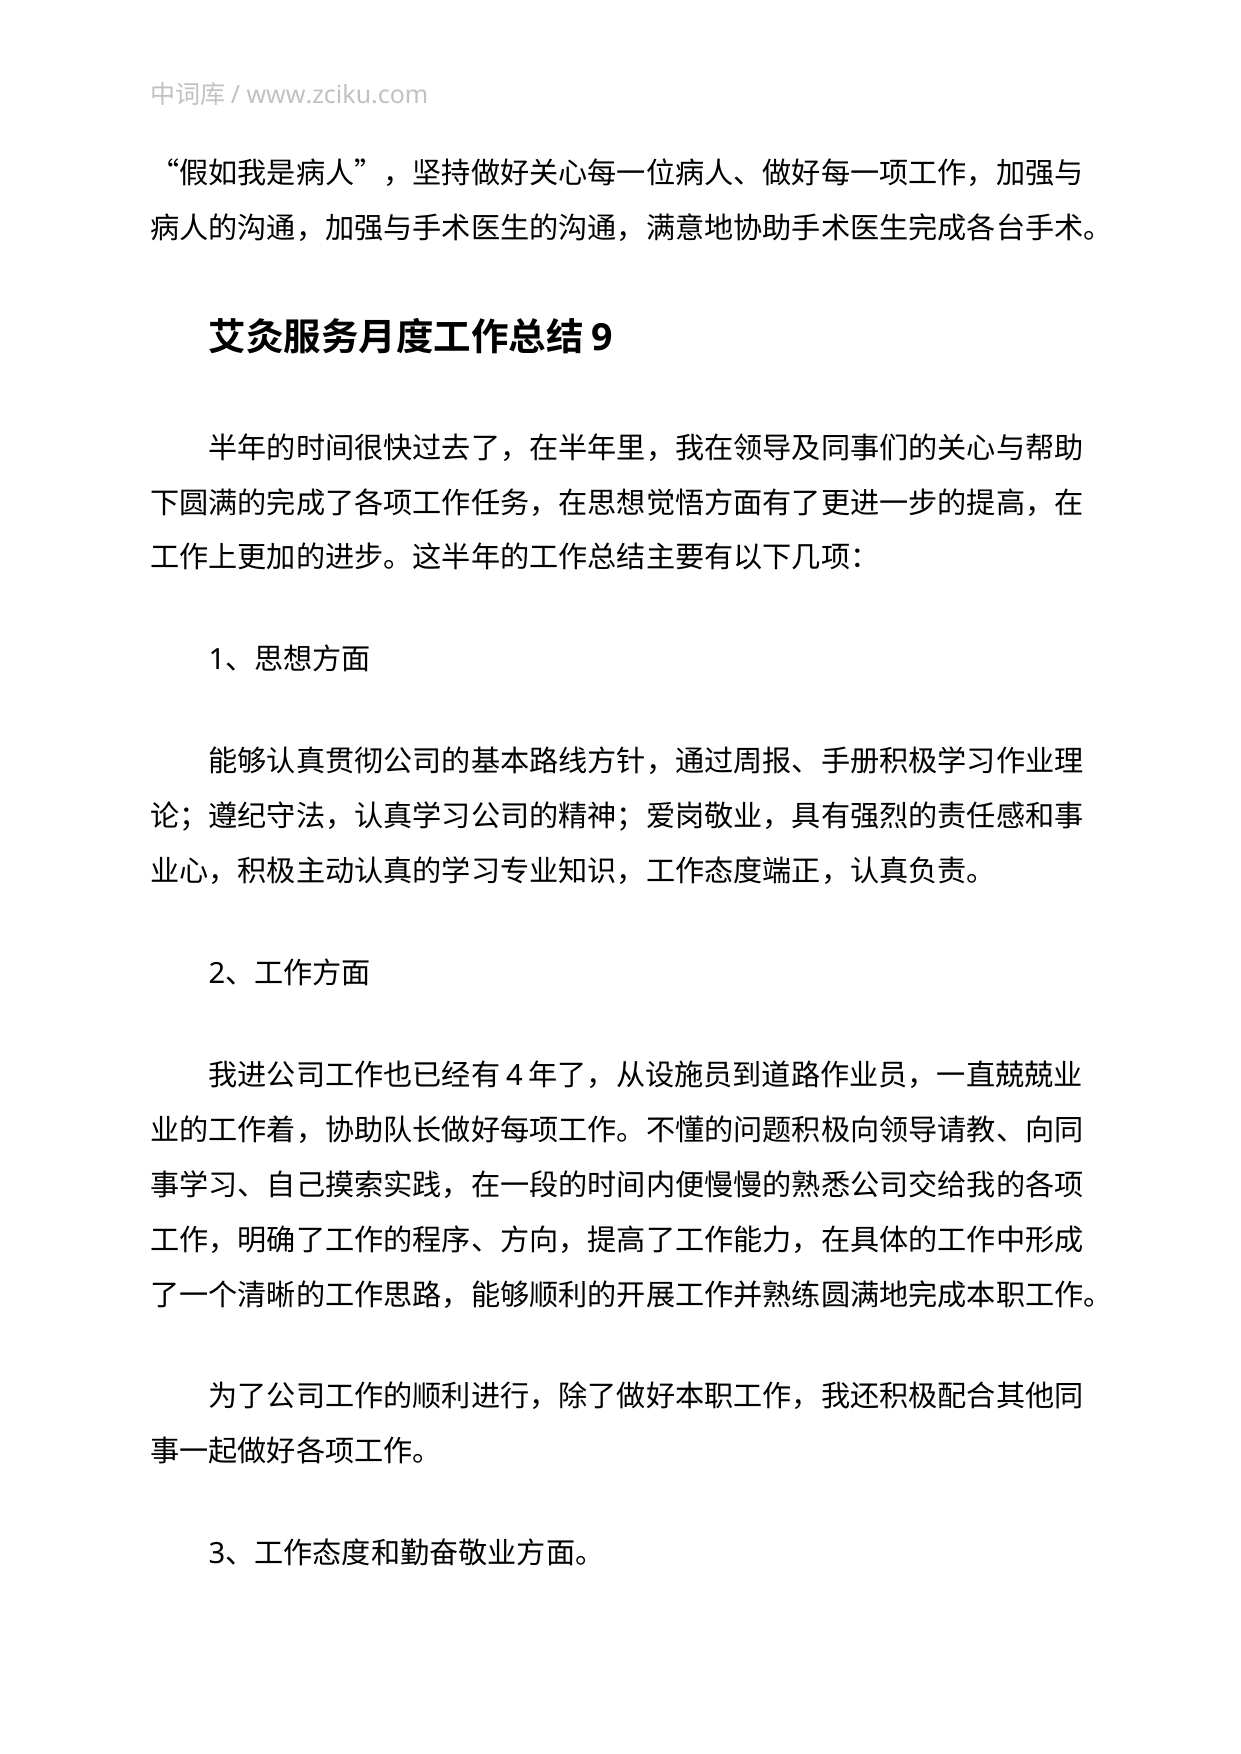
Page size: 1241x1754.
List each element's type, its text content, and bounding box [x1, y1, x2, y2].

text 3、工作态度和勤奋敬业方面。 [150, 1529, 1090, 1572]
text 1、思想方面 [150, 636, 1090, 678]
text 为了公司工作的顺利进行，除了做好本职工作，我还积极配合其他同事一起做好各项工作。 [150, 1373, 1090, 1470]
text 能够认真贯彻公司的基本路线方针，通过周报、手册积极学习作业理论；遵纪守法，认真学习公司的精神；爱岗敬业，具有强烈的责任感和事业心，积极主动认真的学习专业知识，工作态度端正，认真负责。 [150, 738, 1090, 890]
text 我进公司工作也已经有4年了，从设施员到道路作业员，一直兢兢业业的工作着，协助队长做好每项工作。不懂的问题积极向领导请教、向同事学习、自己摸索实践，在一段的时间内便慢慢的熟悉公司交给我的各项工作，明确了工作的程序、方向，提高了工作能力，在具体的工作中形成了一个清晰的工作思路，能够顺利的开展工作并熟练圆满地完成本职工作。 [150, 1051, 1090, 1313]
text 半年的时间很快过去了，在半年里，我在领导及同事们的关心与帮助下圆满的完成了各项工作任务，在思想觉悟方面有了更进一步的提高，在工作上更加的进步。这半年的工作总结主要有以下几项： [150, 424, 1090, 576]
text 艾灸服务月度工作总结9 [150, 307, 1090, 361]
text 2、工作方面 [150, 949, 1090, 992]
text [150, 150, 1090, 247]
